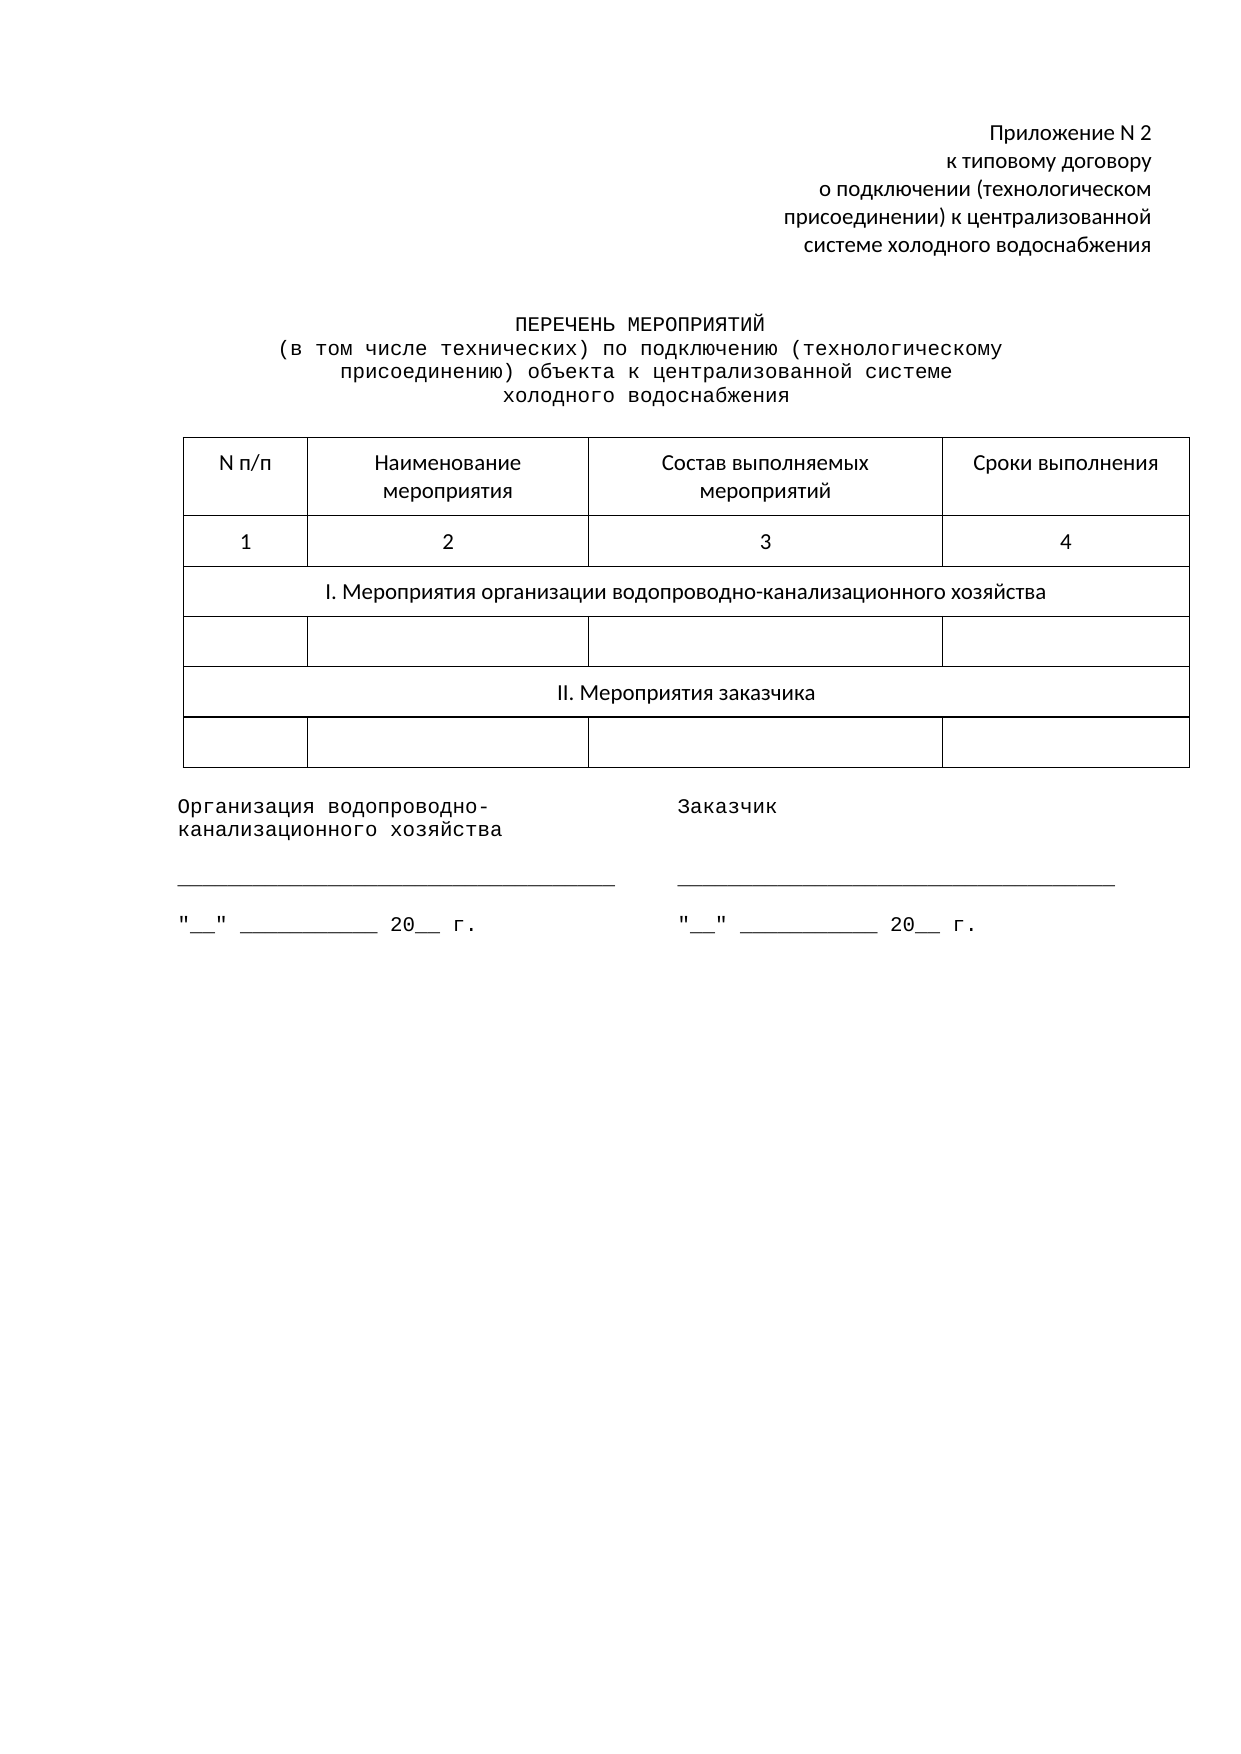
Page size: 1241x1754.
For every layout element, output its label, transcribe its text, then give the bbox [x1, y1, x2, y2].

text о подключении (технологическом [177, 174, 1152, 202]
table_cell [184, 718, 307, 767]
text канализационного хозяйства [177, 819, 1152, 843]
text присоединении) к централизованной [177, 202, 1152, 230]
text (в том числе технических) по подключению (технологическому [177, 338, 1152, 362]
text присоединению) объекта к централизованной системе [177, 362, 1152, 385]
text холодного водоснабжения [177, 385, 1152, 409]
table_cell [589, 718, 942, 767]
table_cell [943, 617, 1189, 666]
table_cell 3 [589, 516, 942, 566]
text к типовому договору [177, 146, 1152, 174]
table_header N п/п [184, 438, 307, 515]
table_cell [308, 617, 588, 666]
text ___________________________________ ___________________________________ [177, 867, 1152, 890]
table_cell [943, 718, 1189, 767]
text ПЕРЕЧЕНЬ МЕРОПРИЯТИЙ [177, 314, 1152, 338]
table_cell 2 [308, 516, 588, 566]
text "__" ___________ 20__ г. "__" ___________ 20__ г. [177, 914, 1152, 938]
text Организация водопроводно- Заказчик [177, 796, 1152, 819]
table_header Сроки выполнения [943, 438, 1189, 515]
table_header Наименование мероприятия [308, 438, 588, 515]
table_cell [589, 617, 942, 666]
table_cell 4 [943, 516, 1189, 566]
text Приложение N 2 [177, 118, 1152, 146]
text системе холодного водоснабжения [177, 230, 1152, 258]
table_cell [308, 718, 588, 767]
table_header Состав выполняемых мероприятий [589, 438, 942, 515]
table_cell II. Мероприятия заказчика [184, 667, 1189, 716]
table_cell I. Мероприятия организации водопроводно-канализационного хозяйства [184, 567, 1189, 616]
table_cell 1 [184, 516, 307, 566]
table_cell [184, 617, 307, 666]
